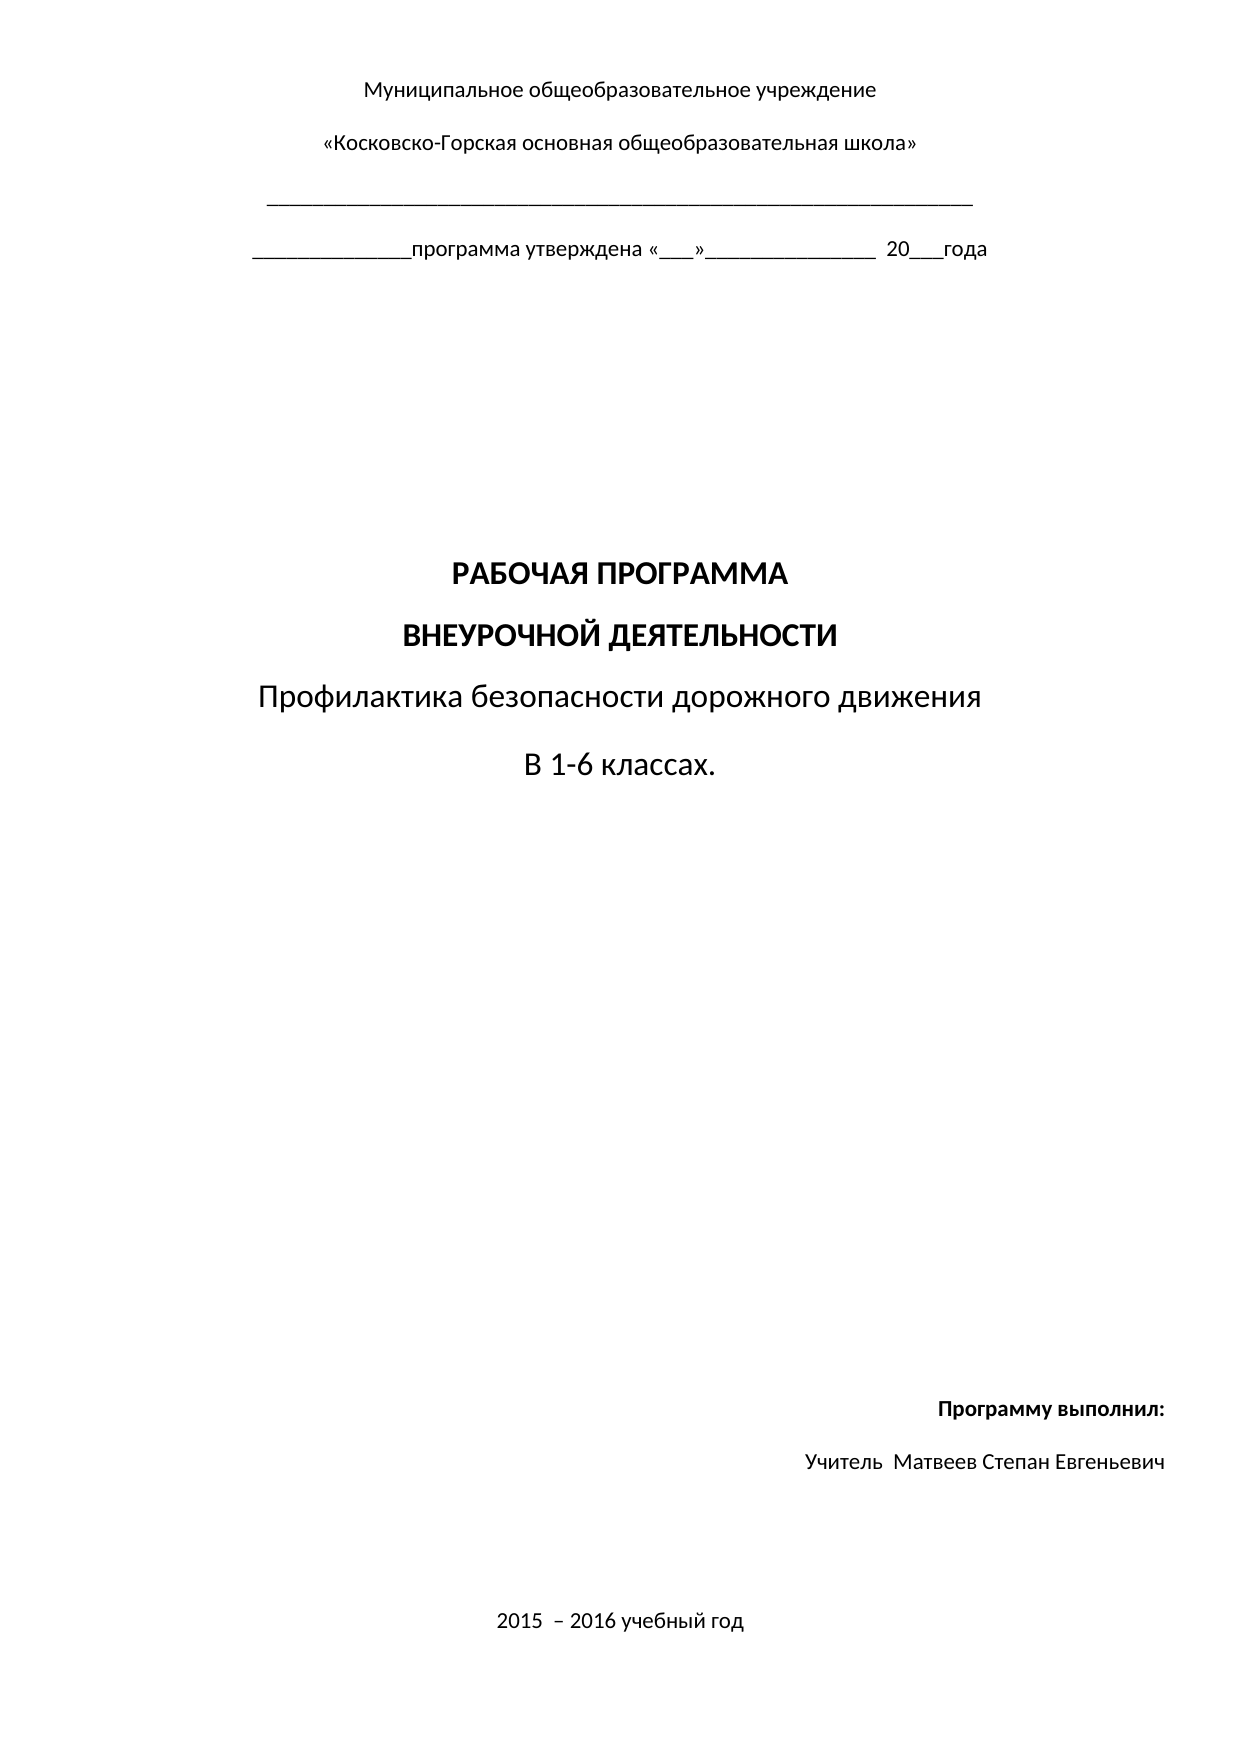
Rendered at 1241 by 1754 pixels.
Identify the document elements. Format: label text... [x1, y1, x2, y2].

text РАБОЧАЯ ПРОГРАММА [75, 552, 1165, 593]
text Муниципальное общеобразовательное учреждение [75, 75, 1165, 103]
text Профилактика безопасности дорожного движения [75, 675, 1165, 716]
text ______________программа утверждена «___»_______________ 20___года [75, 234, 1165, 262]
text Учитель Матвеев Степан Евгеньевич [75, 1447, 1165, 1475]
text «Косковско-Горская основная общеобразовательная школа» [75, 128, 1165, 156]
text 2015 – 2016 учебный год [75, 1606, 1165, 1634]
text ВНЕУРОЧНОЙ ДЕЯТЕЛЬНОСТИ [75, 614, 1165, 654]
text В 1-6 классах. [75, 743, 1165, 784]
text ______________________________________________________________ [75, 181, 1165, 209]
text Программу выполнил: [75, 1394, 1165, 1422]
